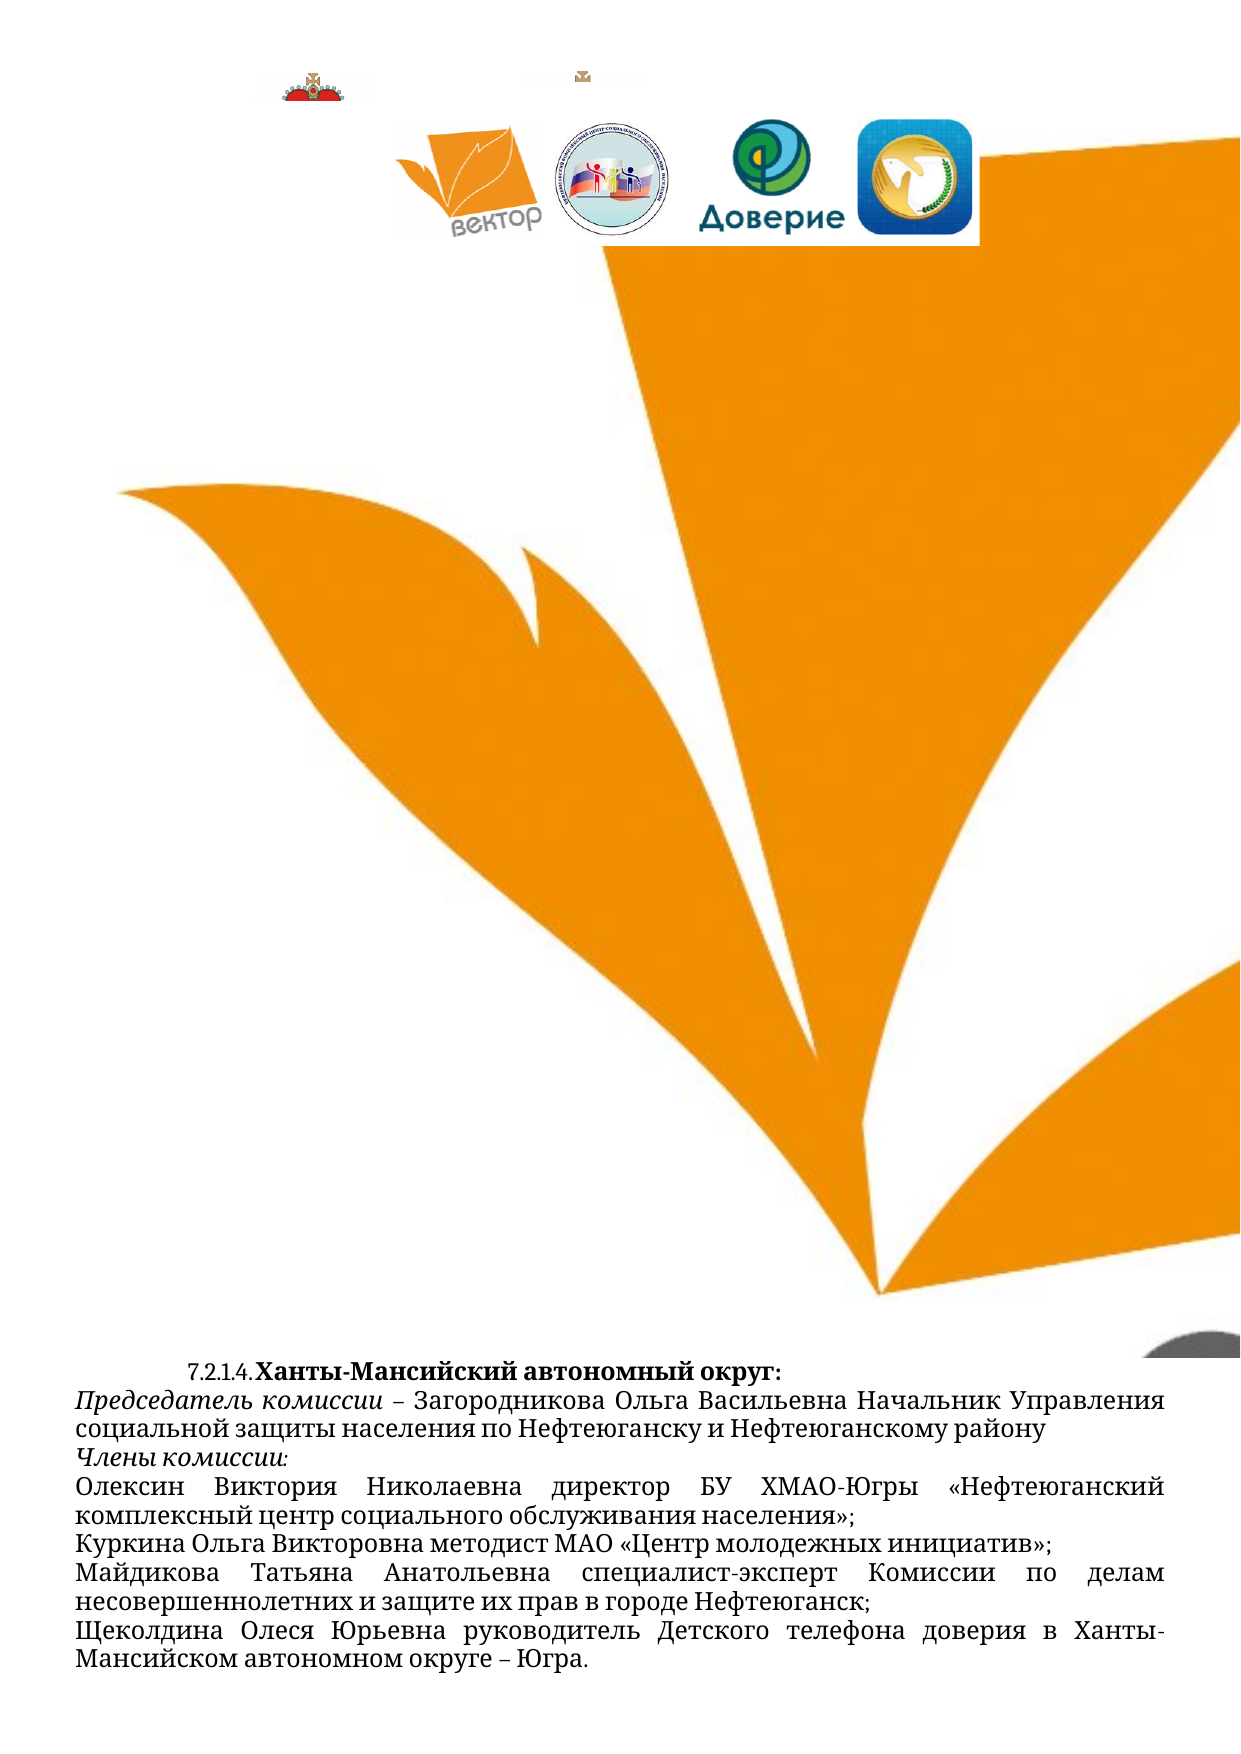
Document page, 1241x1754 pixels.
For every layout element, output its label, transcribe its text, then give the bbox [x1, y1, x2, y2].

picture [112, 71, 1241, 1358]
text Председатель комиссии – Загородникова Ольга Васильевна Начальник Управления социальной защиты населения по Нефтеюганску и Нефтеюганскому району [75, 1387, 1165, 1444]
text Щеколдина Олеся Юрьевна руководитель Детского телефона доверия в Ханты-Мансийском автономном округе – Югра. [75, 1617, 1165, 1674]
text Олексин Виктория Николаевна директор БУ ХМАО-Югры «Нефтеюганский комплексный центр социального обслуживания населения»; [75, 1473, 1165, 1530]
text Члены комиссии: [75, 1444, 1165, 1473]
list Ханты-Мансийский автономный округ: [187, 1358, 1165, 1387]
text Майдикова Татьяна Анатольевна специалист-эксперт Комиссии по делам несовершеннолетних и защите их прав в городе Нефтеюганск; [75, 1559, 1165, 1617]
text Куркина Ольга Викторовна методист МАО «Центр молодежных инициатив»; [75, 1530, 1165, 1559]
